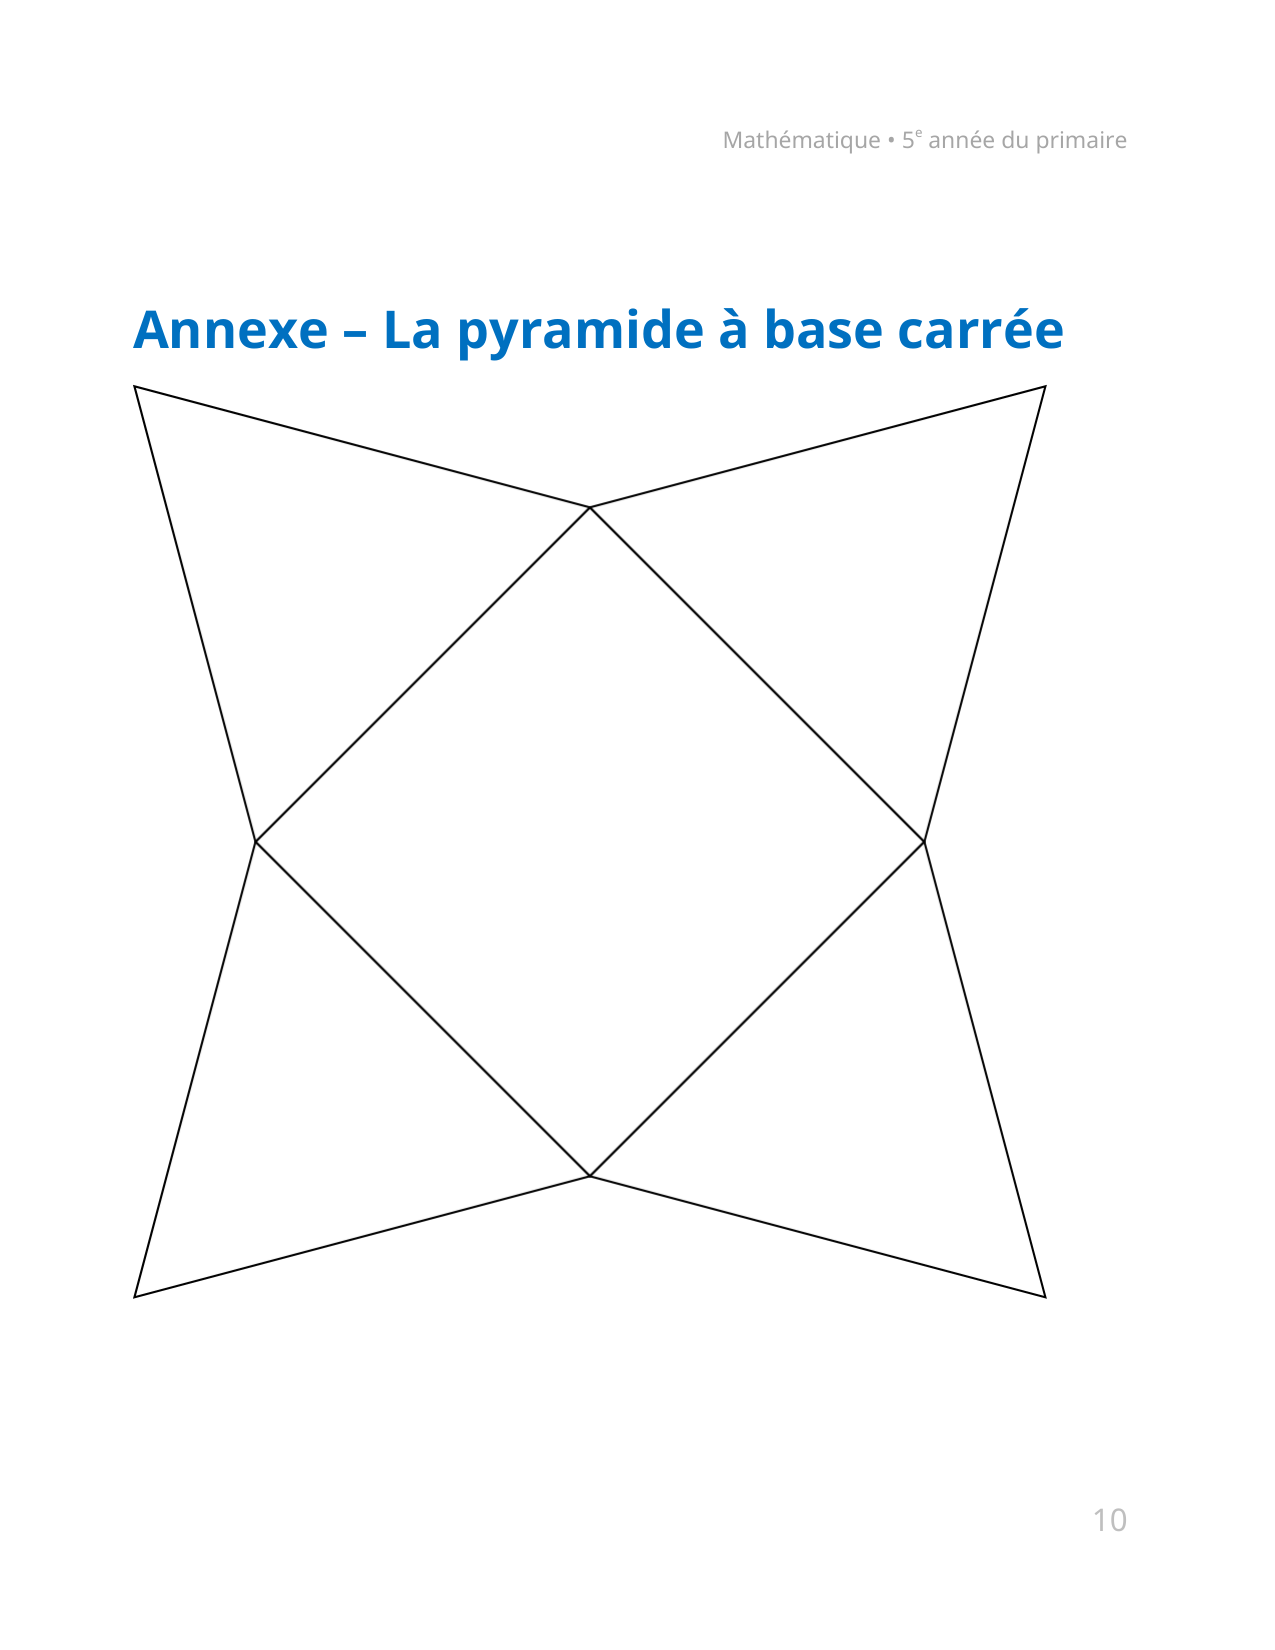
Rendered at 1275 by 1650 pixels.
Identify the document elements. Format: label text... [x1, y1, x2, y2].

text Annexe – La pyramide à base carrée [133, 293, 1127, 363]
picture [132, 384, 1047, 1299]
